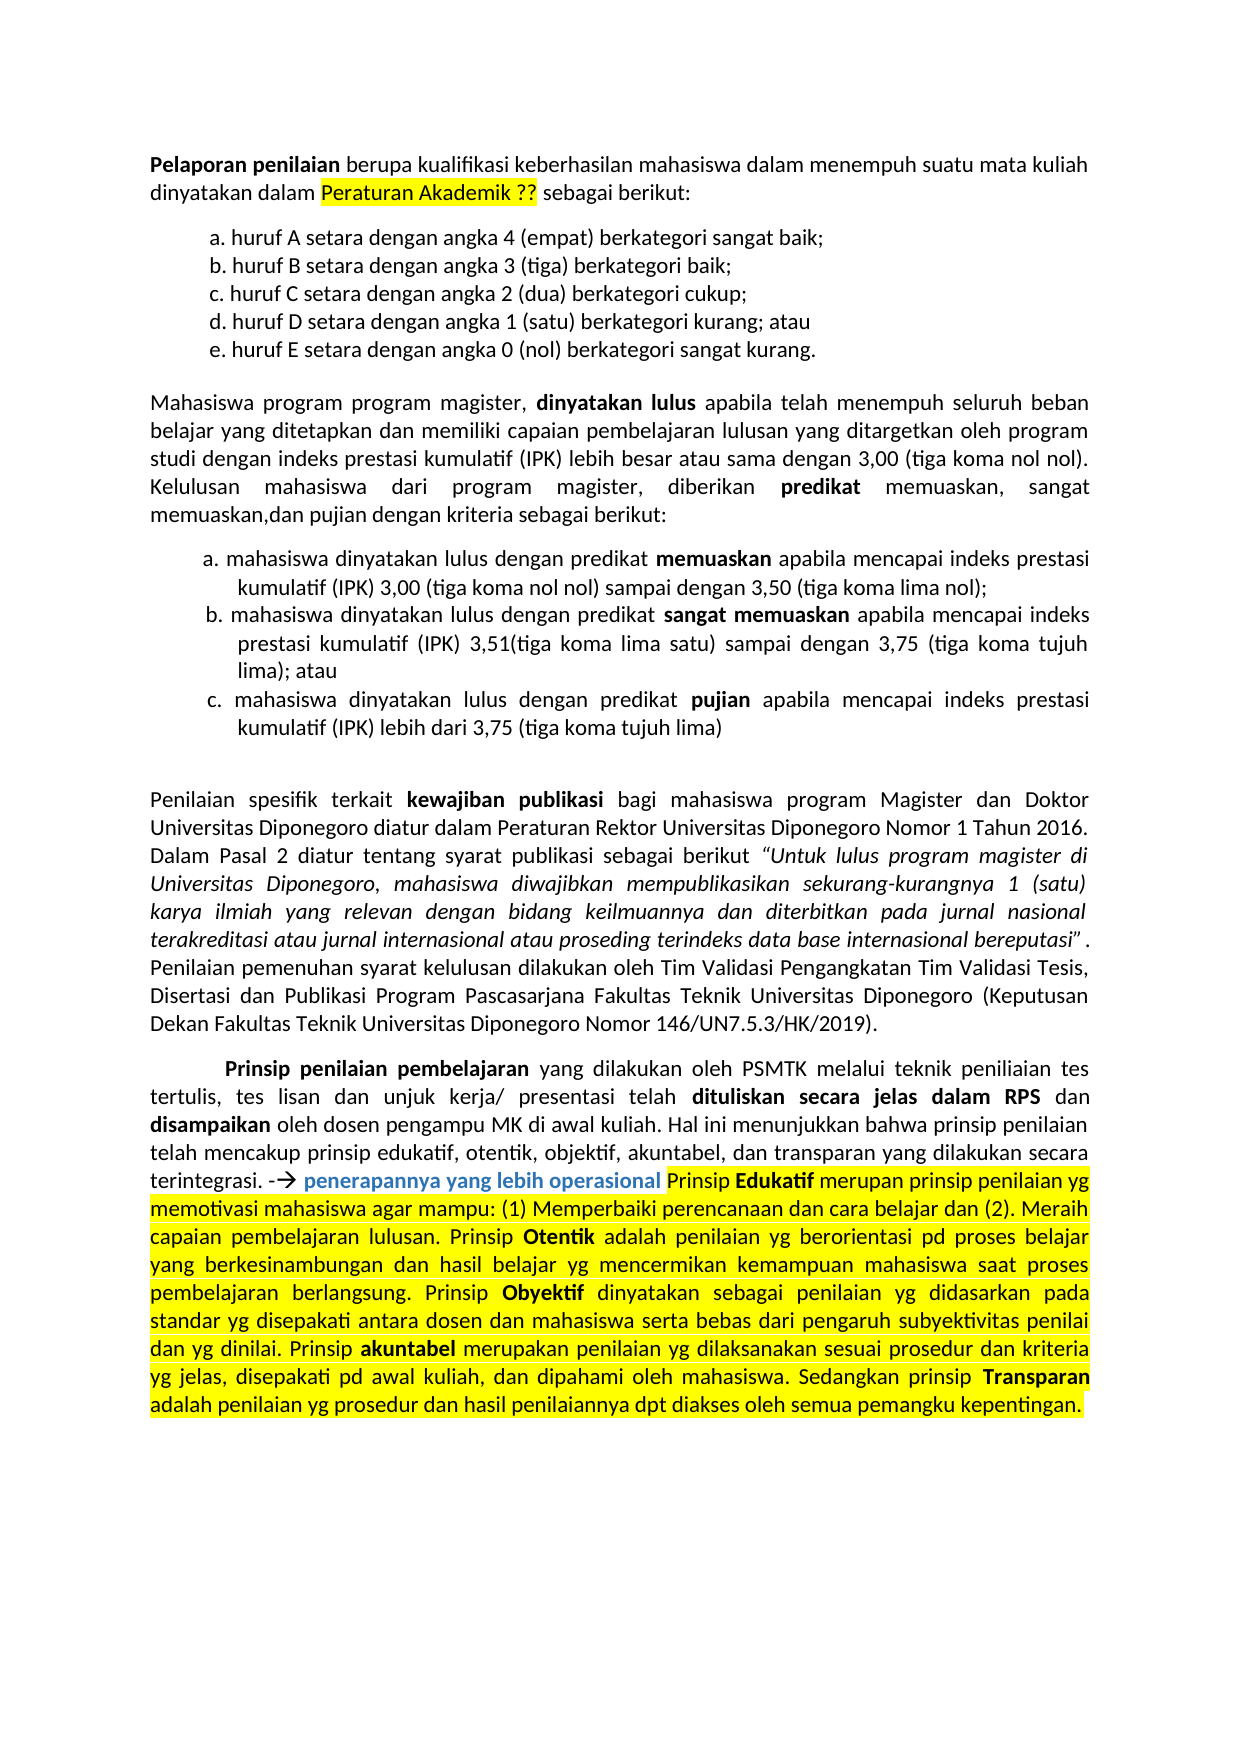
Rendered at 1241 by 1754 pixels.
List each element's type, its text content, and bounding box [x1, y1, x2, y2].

text Mahasiswa program program magister, dinyatakan lulus apabila telah menempuh seluruh beban belajar yang ditetapkan dan memiliki capaian pembelajaran lulusan yang ditargetkan oleh program studi dengan indeks prestasi kumulatif (IPK) lebih besar atau sama dengan 3,00 (tiga koma nol nol). Kelulusan mahasiswa dari program magister, diberikan predikat memuaskan, sangat memuaskan,dan pujian dengan kriteria sebagai berikut: [150, 388, 1090, 528]
text Pelaporan penilaian berupa kualifikasi keberhasilan mahasiswa dalam menempuh suatu mata kuliah dinyatakan dalam Peraturan Akademik ?? sebagai berikut: [150, 150, 1090, 206]
text Penilaian spesifik terkait kewajiban publikasi bagi mahasiswa program Magister dan Doktor Universitas Diponegoro diatur dalam Peraturan Rektor Universitas Diponegoro Nomor 1 Tahun 2016. Dalam Pasal 2 diatur tentang syarat publikasi sebagai berikut “Untuk lulus program magister di Universitas Diponegoro, mahasiswa diwajibkan mempublikasikan sekurang-kurangnya 1 (satu) karya ilmiah yang relevan dengan bidang keilmuannya dan diterbitkan pada jurnal nasional terakreditasi atau jurnal internasional atau proseding terindeks data base internasional bereputasi”. Penilaian pemenuhan syarat kelulusan dilakukan oleh Tim Validasi Pengangkatan Tim Validasi Tesis, Disertasi dan Publikasi Program Pascasarjana Fakultas Teknik Universitas Diponegoro (Keputusan Dekan Fakultas Teknik Universitas Diponegoro Nomor 146/UN7.5.3/HK/2019). [150, 785, 1090, 1038]
text b. huruf B setara dengan angka 3 (tiga) berkategori baik; [209, 251, 1090, 279]
text d. huruf D setara dengan angka 1 (satu) berkategori kurang; atau [209, 307, 1090, 335]
text b. mahasiswa dinyatakan lulus dengan predikat sangat memuaskan apabila mencapai indeks prestasi kumulatif (IPK) 3,51(tiga koma lima satu) sampai dengan 3,75 (tiga koma tujuh lima); atau [205, 601, 1090, 685]
text c. huruf C setara dengan angka 2 (dua) berkategori cukup; [209, 279, 1090, 307]
text e. huruf E setara dengan angka 0 (nol) berkategori sangat kurang. [209, 335, 1090, 363]
text Prinsip penilaian pembelajaran yang dilakukan oleh PSMTK melalui teknik peniliaian tes tertulis, tes lisan dan unjuk kerja/ presentasi telah dituliskan secara jelas dalam RPS dan disampaikan oleh dosen pengampu MK di awal kuliah. Hal ini menunjukkan bahwa prinsip penilaian telah mencakup prinsip edukatif, otentik, objektif, akuntabel, dan transparan yang dilakukan secara terintegrasi. - penerapannya yang lebih operasional Prinsip Edukatif merupan prinsip penilaian yg memotivasi mahasiswa agar mampu: (1) Memperbaiki perencanaan dan cara belajar dan (2). Meraih capaian pembelajaran lulusan. Prinsip Otentik adalah penilaian yg berorientasi pd proses belajar yang berkesinambungan dan hasil belajar yg mencermikan kemampuan mahasiswa saat proses pembelajaran berlangsung. Prinsip Obyektif dinyatakan sebagai penilaian yg didasarkan pada standar yg disepakati antara dosen dan mahasiswa serta bebas dari pengaruh subyektivitas penilai dan yg dinilai. Prinsip akuntabel merupakan penilaian yg dilaksanakan sesuai prosedur dan kriteria yg jelas, disepakati pd awal kuliah, dan dipahami oleh mahasiswa. Sedangkan prinsip Transparan adalah penilaian yg prosedur dan hasil penilaiannya dpt diakses oleh semua pemangku kepentingan. [150, 1054, 1090, 1194]
text c. mahasiswa dinyatakan lulus dengan predikat pujian apabila mencapai indeks prestasi kumulatif (IPK) lebih dari 3,75 (tiga koma tujuh lima) [207, 685, 1090, 741]
text a. mahasiswa dinyatakan lulus dengan predikat memuaskan apabila mencapai indeks prestasi kumulatif (IPK) 3,00 (tiga koma nol nol) sampai dengan 3,50 (tiga koma lima nol); [202, 544, 1090, 601]
text a. huruf A setara dengan angka 4 (empat) berkategori sangat baik; [209, 223, 1090, 251]
